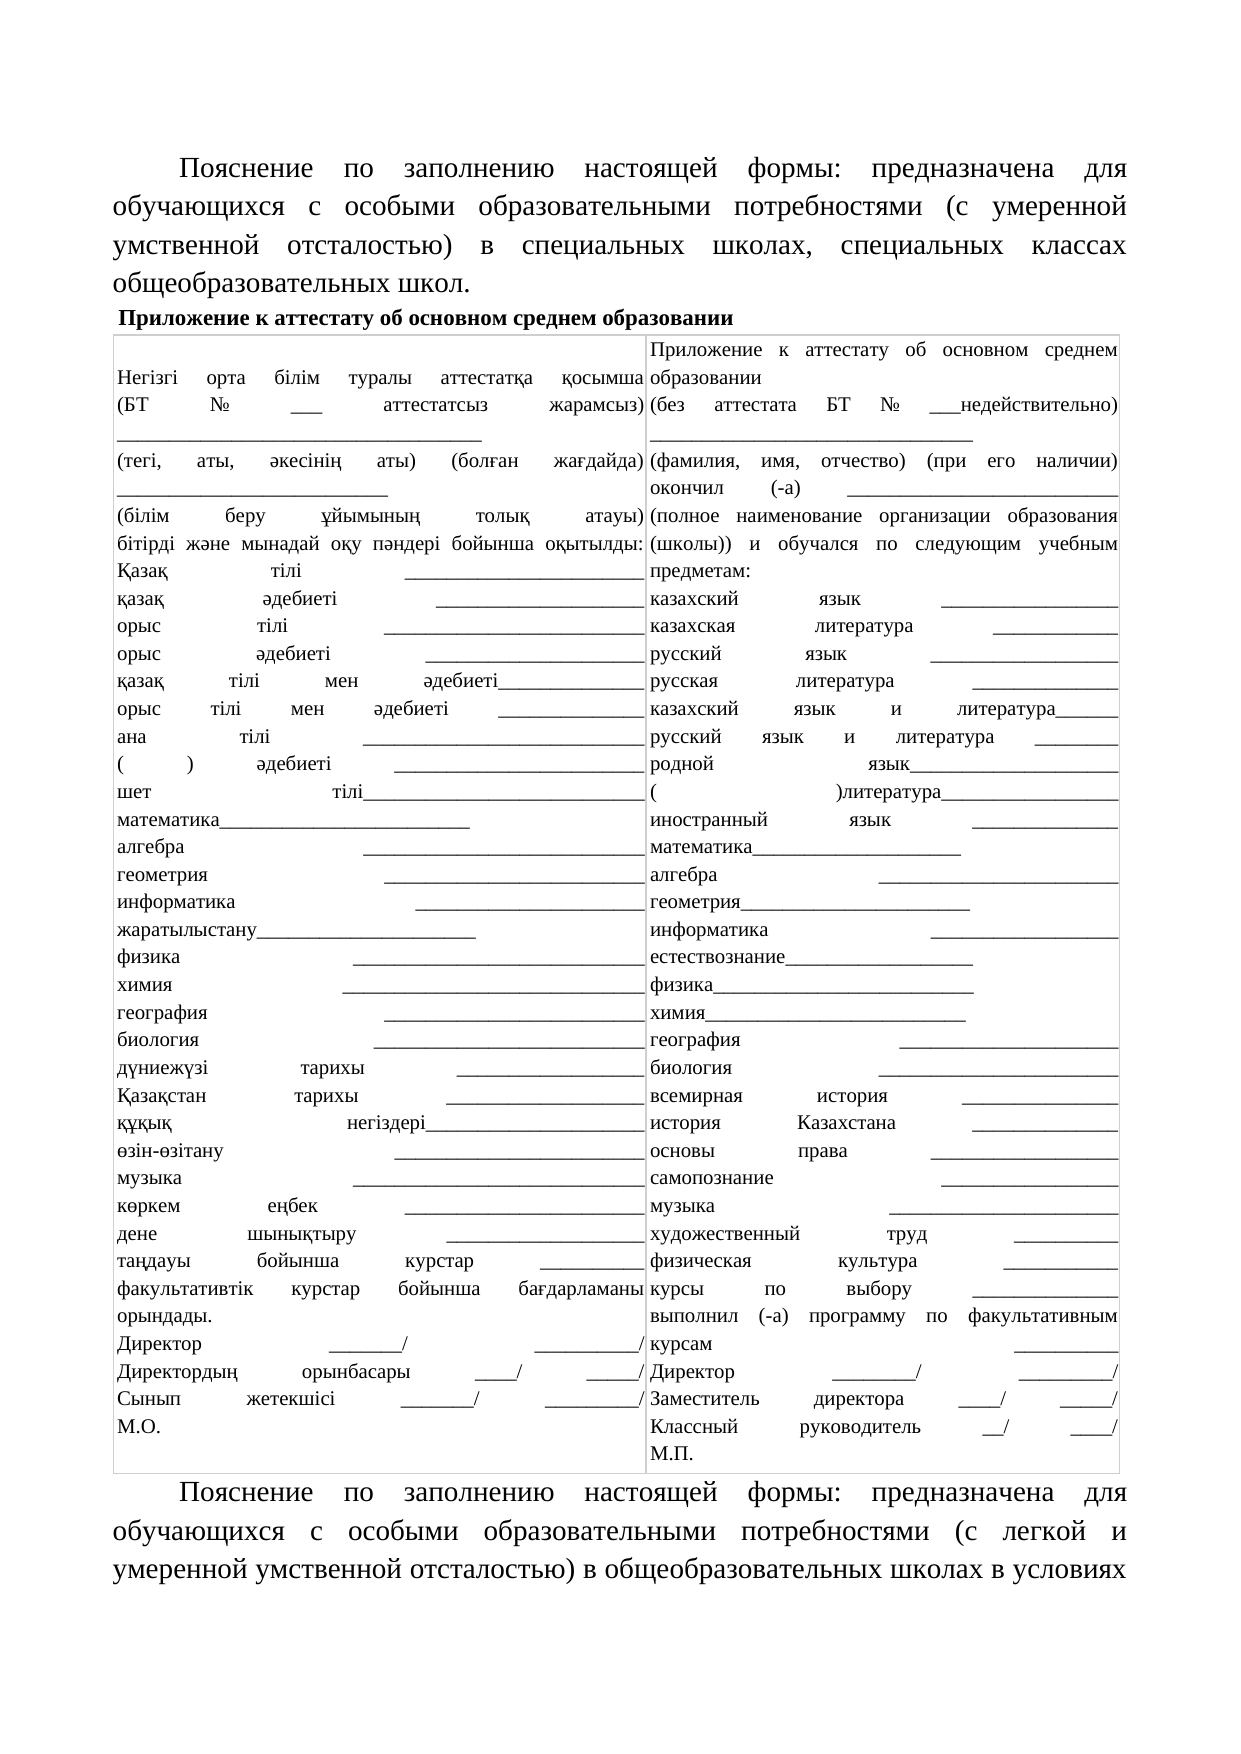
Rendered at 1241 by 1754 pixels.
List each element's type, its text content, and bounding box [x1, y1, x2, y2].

table_header Негізгі орта білім туралы аттестатқа қосымша (БТ № ___ аттестатсыз жарамсыз) ___________________________________ (тегі, аты, әкесінің аты) (болған жағдайда) __________________________ (білім беру ұйымының толық атауы) бітірді және мынадай оқу пәндері бойынша оқытылды: Қазақ тілі _______________________ қазақ әдебиеті ____________________ орыс тілі _________________________ орыс әдебиеті _____________________ қазақ тілі мен әдебиеті______________ орыс тілі мен әдебиеті ______________ ана тілі ___________________________ ( ) әдебиеті ________________________ шет тілі___________________________ математика________________________ алгебра ___________________________ геометрия _________________________ информатика ______________________ жаратылыстану_____________________ физика ____________________________ химия _____________________________ география _________________________ биология __________________________ дүниежүзі тарихы __________________ Қазақстан тарихы ___________________ құқық негіздері_____________________ өзін-өзітану ________________________ музыка ____________________________ көркем еңбек _______________________ дене шынықтыру ___________________ таңдауы бойынша курстар __________ факультативтік курстар бойынша бағдарламаны орындады. Директор _______/ __________/ Директордың орынбасары ____/ _____/ Сынып жетекшісі _______/ _________/ М.О. [114, 336, 645, 1473]
table_header Приложение к аттестату об основном среднем образовании (без аттестата БТ № ___недействительно) _______________________________ (фамилия, имя, отчество) (при его наличии) окончил (-а) __________________________ (полное наименование организации образования (школы)) и обучался по следующим учебным предметам: казахский язык _________________ казахская литература ____________ русский язык __________________ русская литература ______________ казахский язык и литература______ русский язык и литература ________ родной язык____________________ ( )литература_________________ иностранный язык ______________ математика____________________ алгебра _______________________ геометрия______________________ информатика __________________ естествознание__________________ физика_________________________ химия_________________________ география _____________________ биология _______________________ всемирная история _______________ история Казахстана ______________ основы права __________________ самопознание _________________ музыка ______________________ художественный труд __________ физическая культура ___________ курсы по выбору ______________ выполнил (-а) программу по факультативным курсам __________ Директор ________/ _________/ Заместитель директора ____/ _____/ Классный руководитель __/ ____/ М.П. [647, 336, 1119, 1473]
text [112, 1474, 1128, 1585]
text Приложение к аттестату об основном среднем образовании [112, 304, 1128, 331]
text Пояснение по заполнению настоящей формы: предназначена для обучающихся с особыми образовательными потребностями (с умеренной умственной отсталостью) в специальных школах, специальных классах общеобразовательных школ. [112, 150, 1128, 299]
